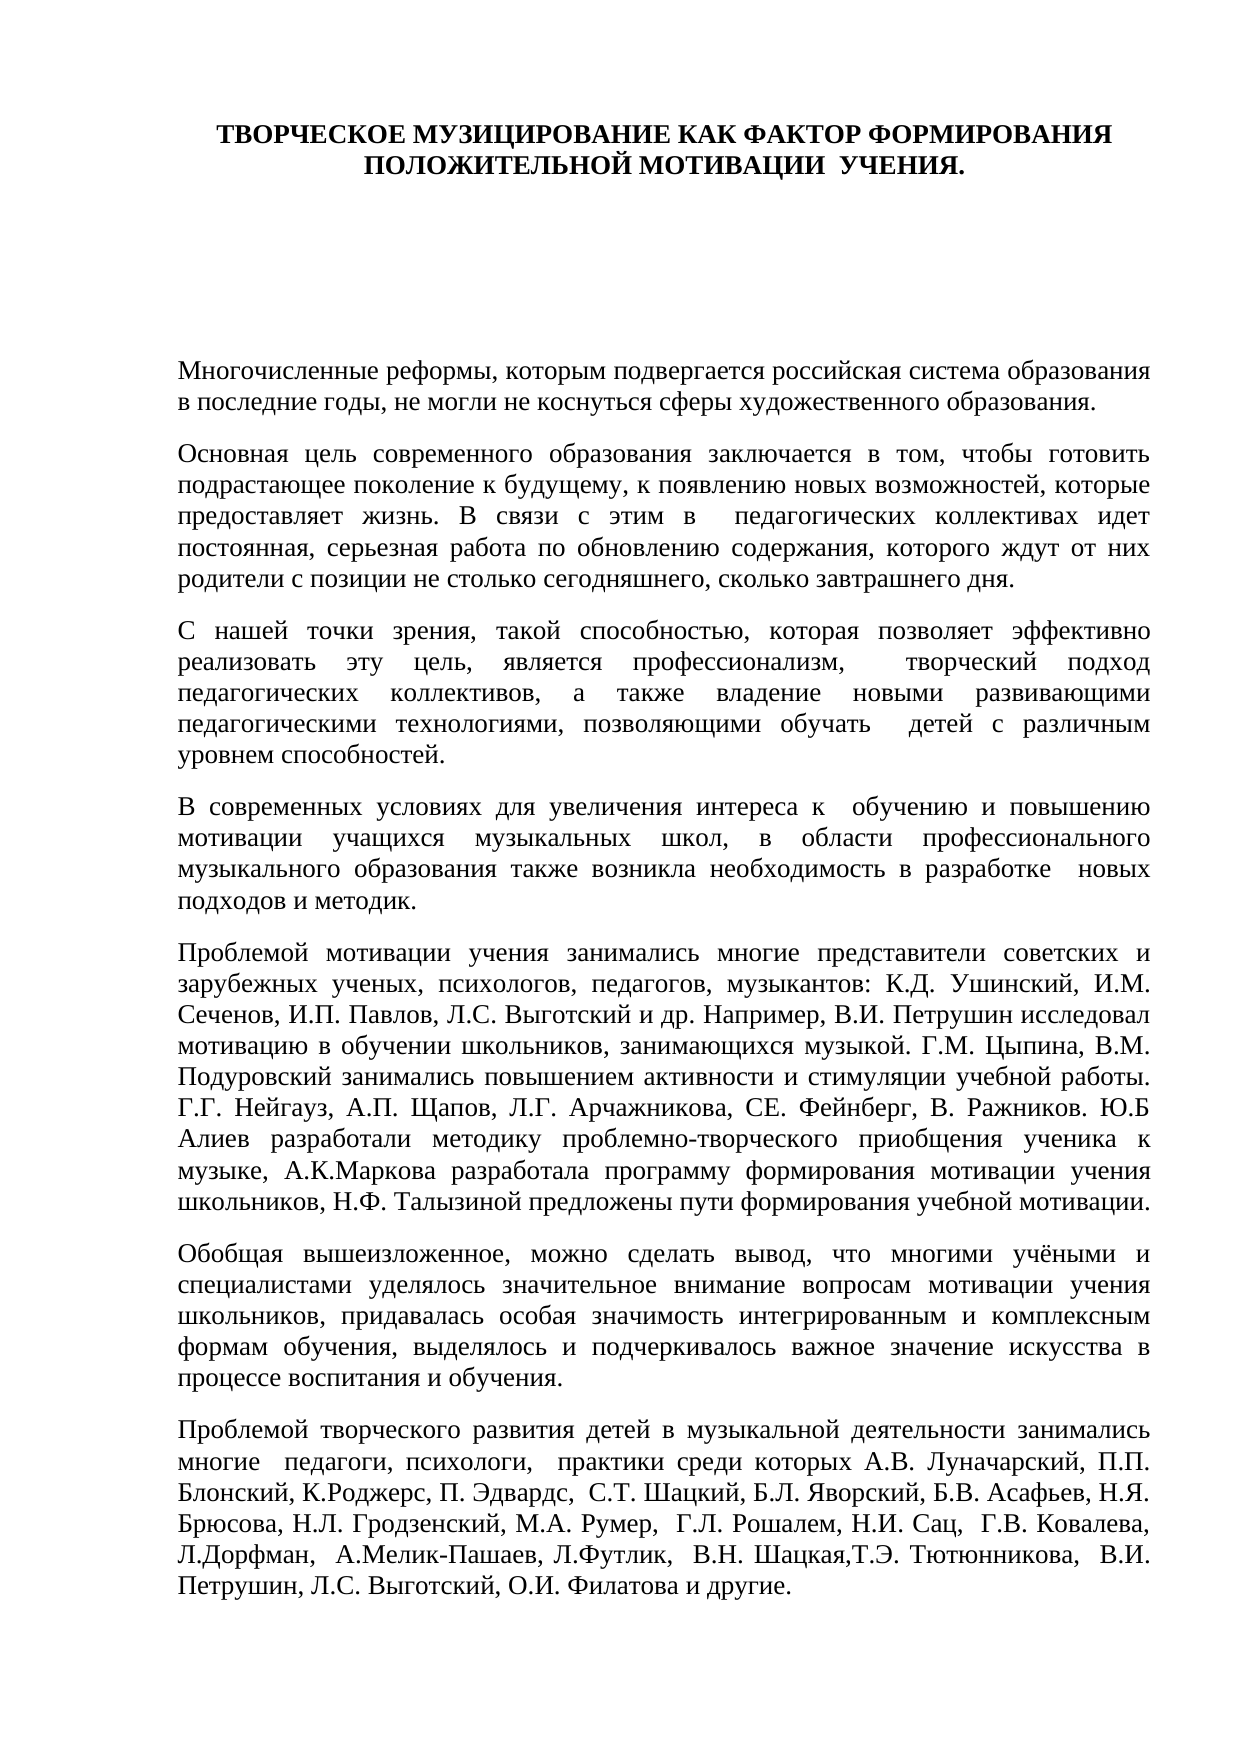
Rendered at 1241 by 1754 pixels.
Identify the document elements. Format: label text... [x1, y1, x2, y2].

text Проблемой мотивации учения занимались многие представители советских и зарубежных ученых, психологов, педагогов, музыкантов: К.Д. Ушинский, И.М. Сеченов, И.П. Павлов, Л.С. Выготский и др. Например, В.И. Петрушин исследовал мотивацию в обучении школьников, занимающихся музыкой. Г.М. Цыпина, В.М. Подуровский занимались повышением активности и стимуляции учебной работы. Г.Г. Нейгауз, А.П. Щапов, Л.Г. Арчажникова, СЕ. Фейнберг, В. Ражников. Ю.Б Алиев разработали методику проблемно-творческого приобщения ученика к музыке, А.К.Маркова разработала программу формирования мотивации учения школьников, Н.Ф. Талызиной предложены пути формирования учебной мотивации. [177, 936, 1152, 1216]
text Многочисленные реформы, которым подвергается российская система образования в последние годы, не могли не коснуться сферы художественного образования. [177, 354, 1152, 416]
text ТВОРЧЕСКОЕ МУЗИЦИРОВАНИЕ КАК ФАКТОР ФОРМИРОВАНИЯ ПОЛОЖИТЕЛЬНОЙ МОТИВАЦИИ УЧЕНИЯ. [177, 118, 1152, 180]
text Основная цель современного образования заключается в том, чтобы готовить подрастающее поколение к будущему, к появлению новых возможностей, которые предоставляет жизнь. В связи с этим в педагогических коллективах идет постоянная, серьезная работа по обновлению содержания, которого ждут от них родители с позиции не столько сегодняшнего, сколько завтрашнего дня. [177, 437, 1152, 593]
text В современных условиях для увеличения интереса к обучению и повышению мотивации учащихся музыкальных школ, в области профессионального музыкального образования также возникла необходимость в разработке новых подходов и методик. [177, 790, 1152, 915]
text Обобщая вышеизложенное, можно сделать вывод, что многими учёными и специалистами уделялось значительное внимание вопросам мотивации учения школьников, придавалась особая значимость интегрированным и комплексным формам обучения, выделялось и подчеркивалось важное значение искусства в процессе воспитания и обучения. [177, 1237, 1152, 1393]
text Проблемой творческого развития детей в музыкальной деятельности занимались многие педагоги, психологи, практики среди которых А.В. Луначарский, П.П. Блонский, К.Роджерс, П. Эдвардс, С.Т. Шацкий, Б.Л. Яворский, Б.В. Асафьев, Н.Я. Брюсова, Н.Л. Гродзенский, М.А. Румер, Г.Л. Рошалем, Н.И. Сац, Г.В. Ковалева, Л.Дорфман, А.Мелик-Пашаев, Л.Футлик, В.Н. Шацкая,Т.Э. Тютюнникова, В.И. Петрушин, Л.С. Выготский, О.И. Филатова и другие. [177, 1413, 1152, 1600]
text С нашей точки зрения, такой способностью, которая позволяет эффективно реализовать эту цель, является профессионализм, творческий подход педагогических коллективов, а также владение новыми развивающими педагогическими технологиями, позволяющими обучать детей с различным уровнем способностей. [177, 614, 1152, 769]
